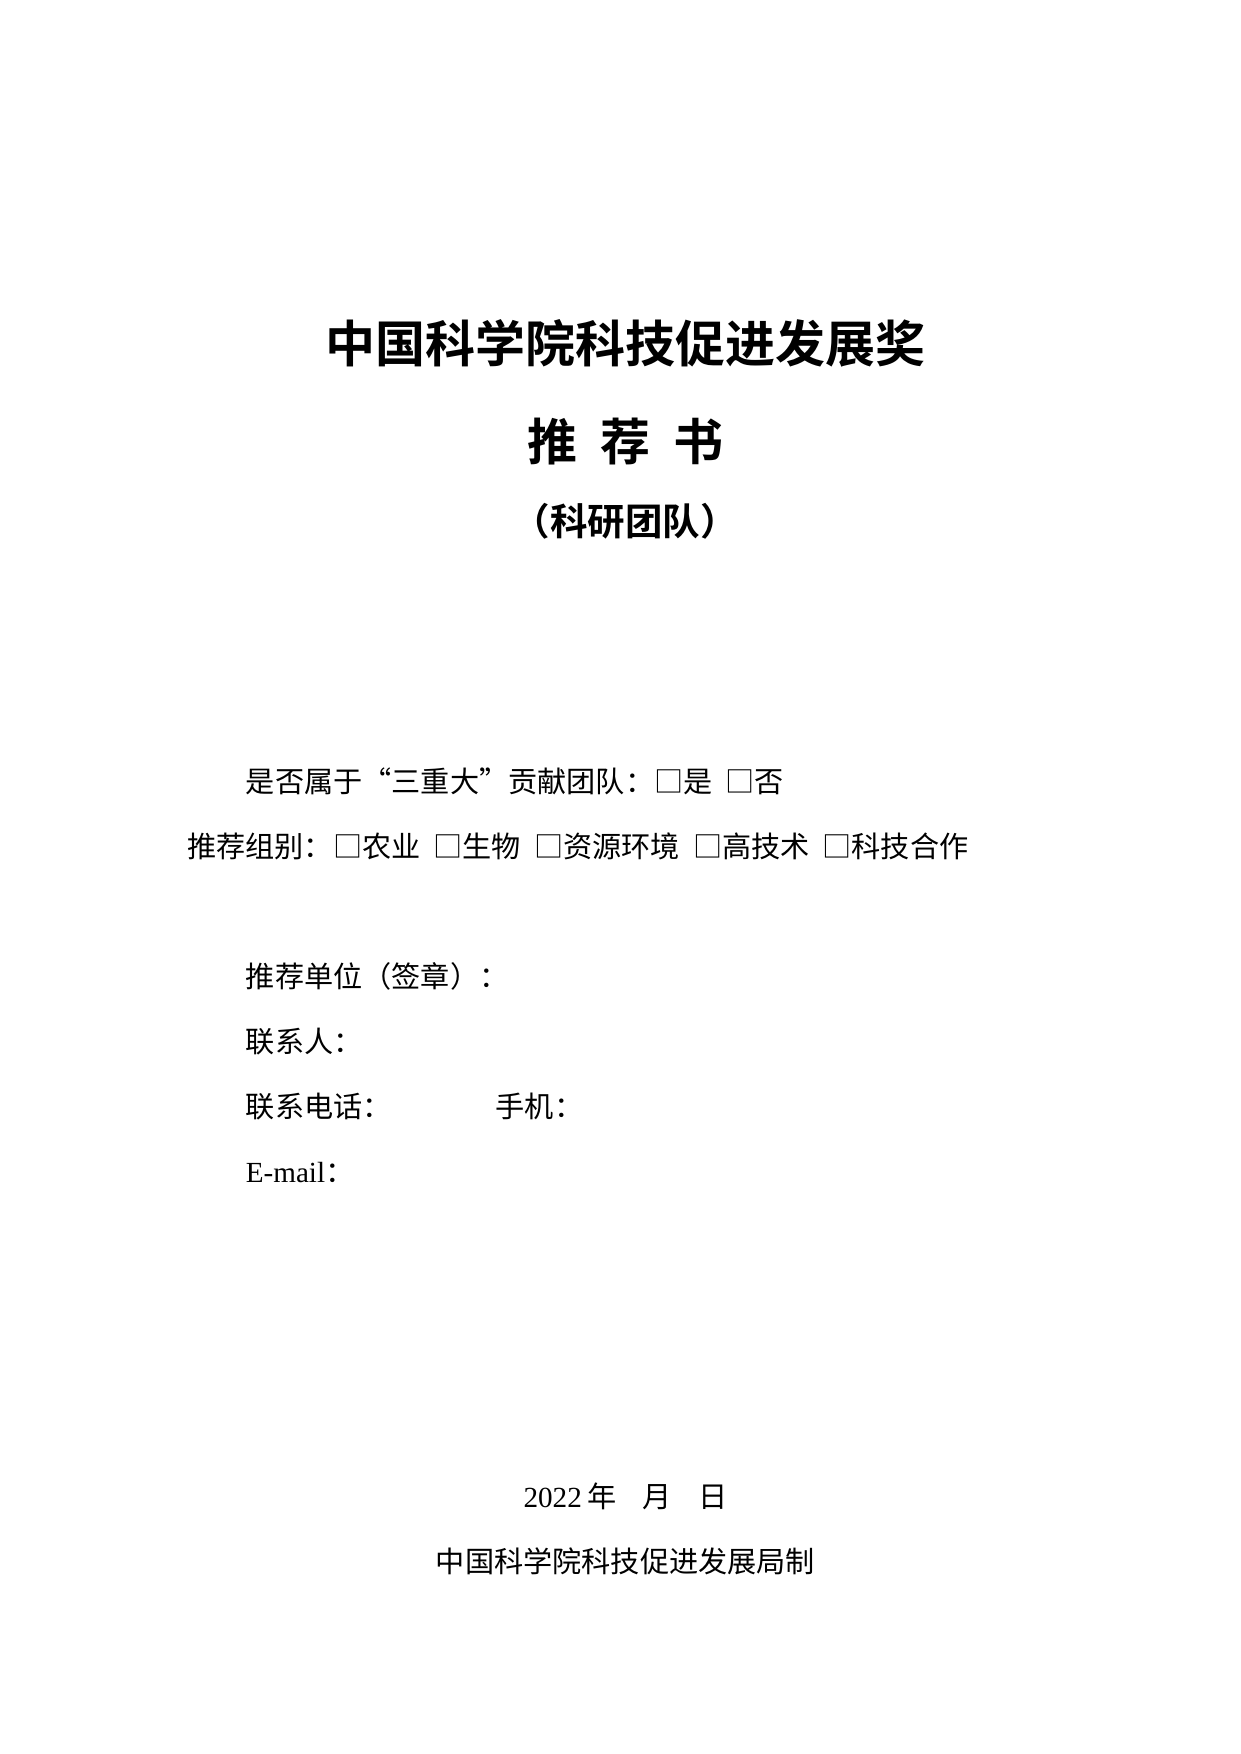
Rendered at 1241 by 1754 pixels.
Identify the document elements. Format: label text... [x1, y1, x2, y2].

text 联系电话： 手机： [187, 1072, 1063, 1137]
text 推 荐 书 [187, 389, 1063, 487]
text 中国科学院科技促进发展奖 [187, 292, 1063, 389]
text 是否属于“三重大”贡献团队：□是 □否 [187, 747, 1063, 812]
text 联系人： [187, 1007, 1063, 1072]
text （科研团队） [187, 487, 1063, 552]
text 2022年 月 日 [187, 1462, 1063, 1527]
text 推荐单位（签章）： [187, 942, 1063, 1007]
text 中国科学院科技促进发展局制 [187, 1527, 1063, 1592]
text E-mail： [187, 1137, 1063, 1202]
text 推荐组别：□农业 □生物 □资源环境 □高技术 □科技合作 [187, 812, 1063, 877]
